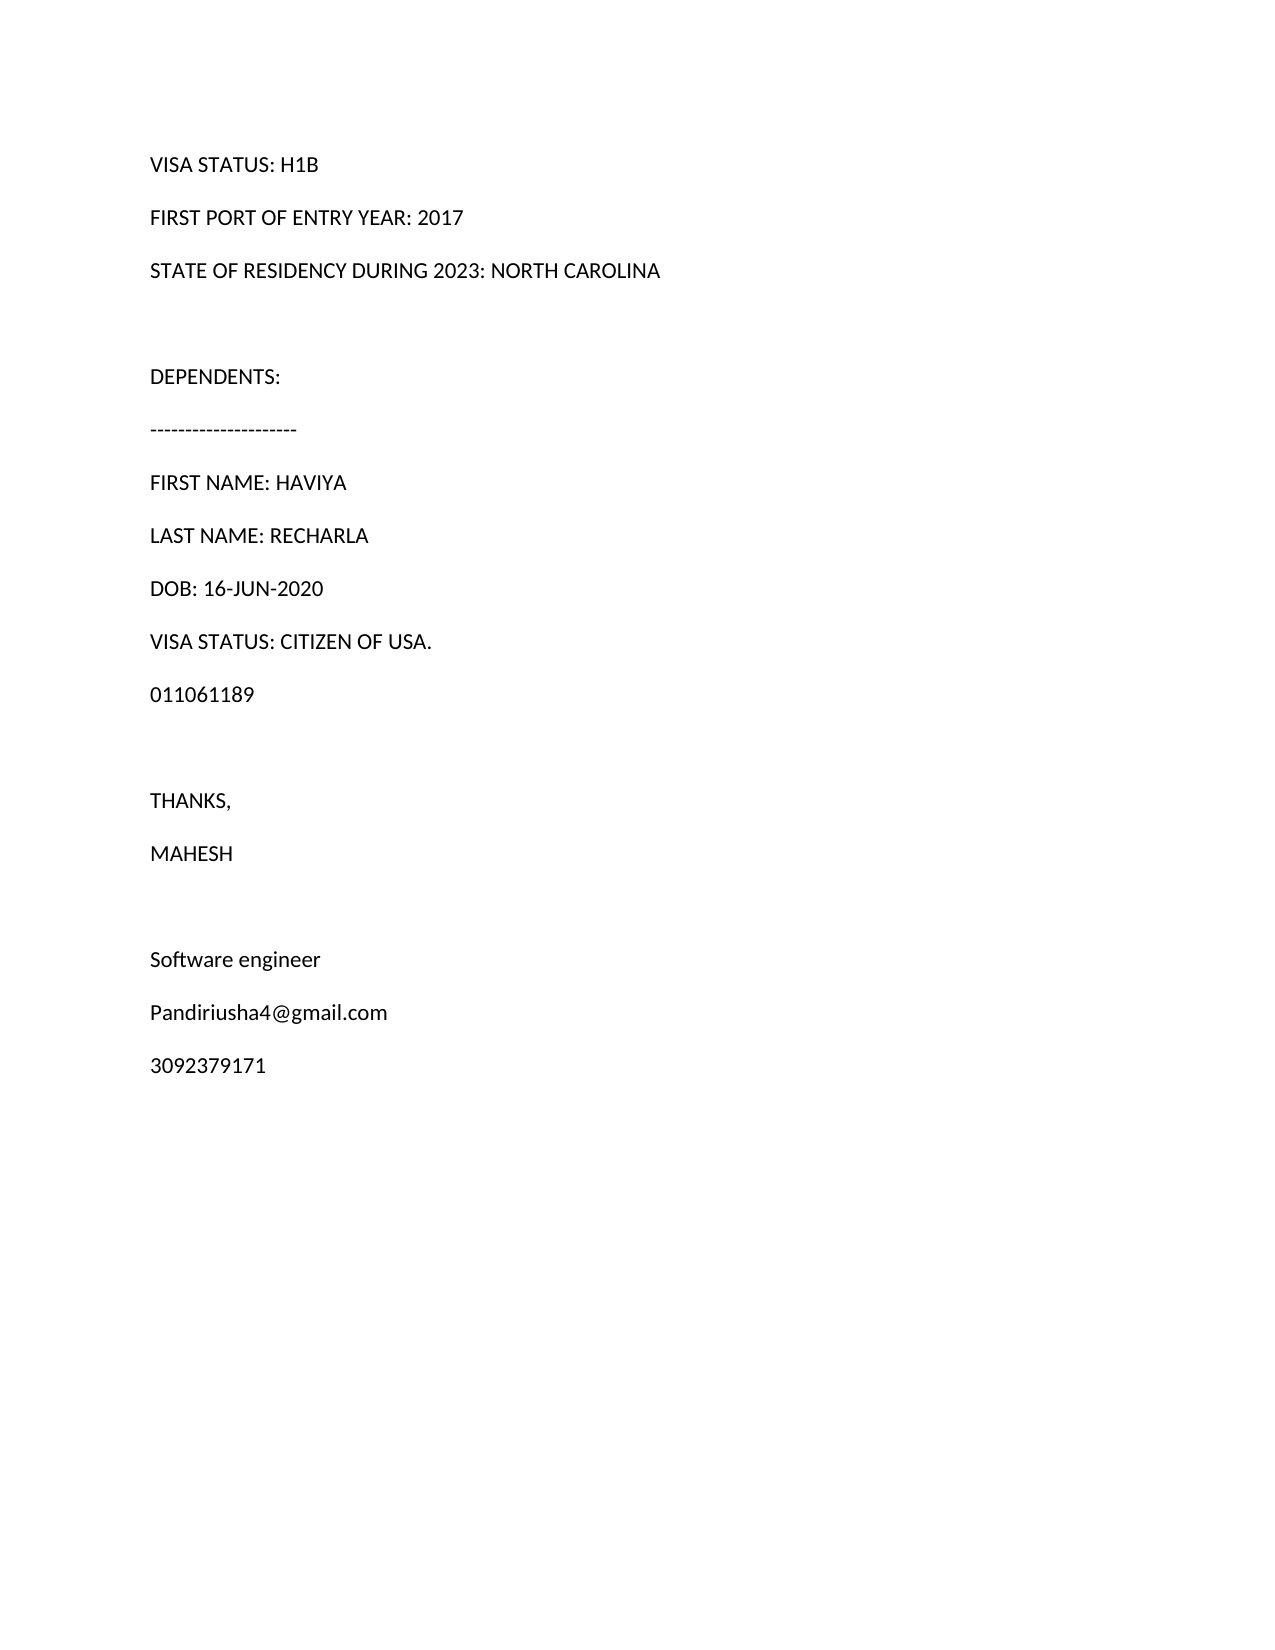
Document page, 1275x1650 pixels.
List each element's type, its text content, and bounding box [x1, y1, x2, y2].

text 3092379171 [150, 1051, 1125, 1079]
text DEPENDENTS: [150, 362, 1125, 390]
text Pandiriusha4@gmail.com [150, 998, 1125, 1026]
text LAST NAME: RECHARLA [150, 521, 1125, 549]
text STATE OF RESIDENCY DURING 2023: NORTH CAROLINA [150, 256, 1125, 284]
text VISA STATUS: CITIZEN OF USA. [150, 627, 1125, 655]
text MAHESH [150, 839, 1125, 867]
text FIRST NAME: HAVIYA [150, 468, 1125, 496]
text DOB: 16-JUN-2020 [150, 574, 1125, 602]
text --------------------- [150, 415, 1125, 443]
text 011061189 [150, 680, 1125, 708]
text VISA STATUS: H1B [150, 150, 1125, 178]
text Software engineer [150, 945, 1125, 973]
text THANKS, [150, 786, 1125, 814]
text FIRST PORT OF ENTRY YEAR: 2017 [150, 203, 1125, 231]
